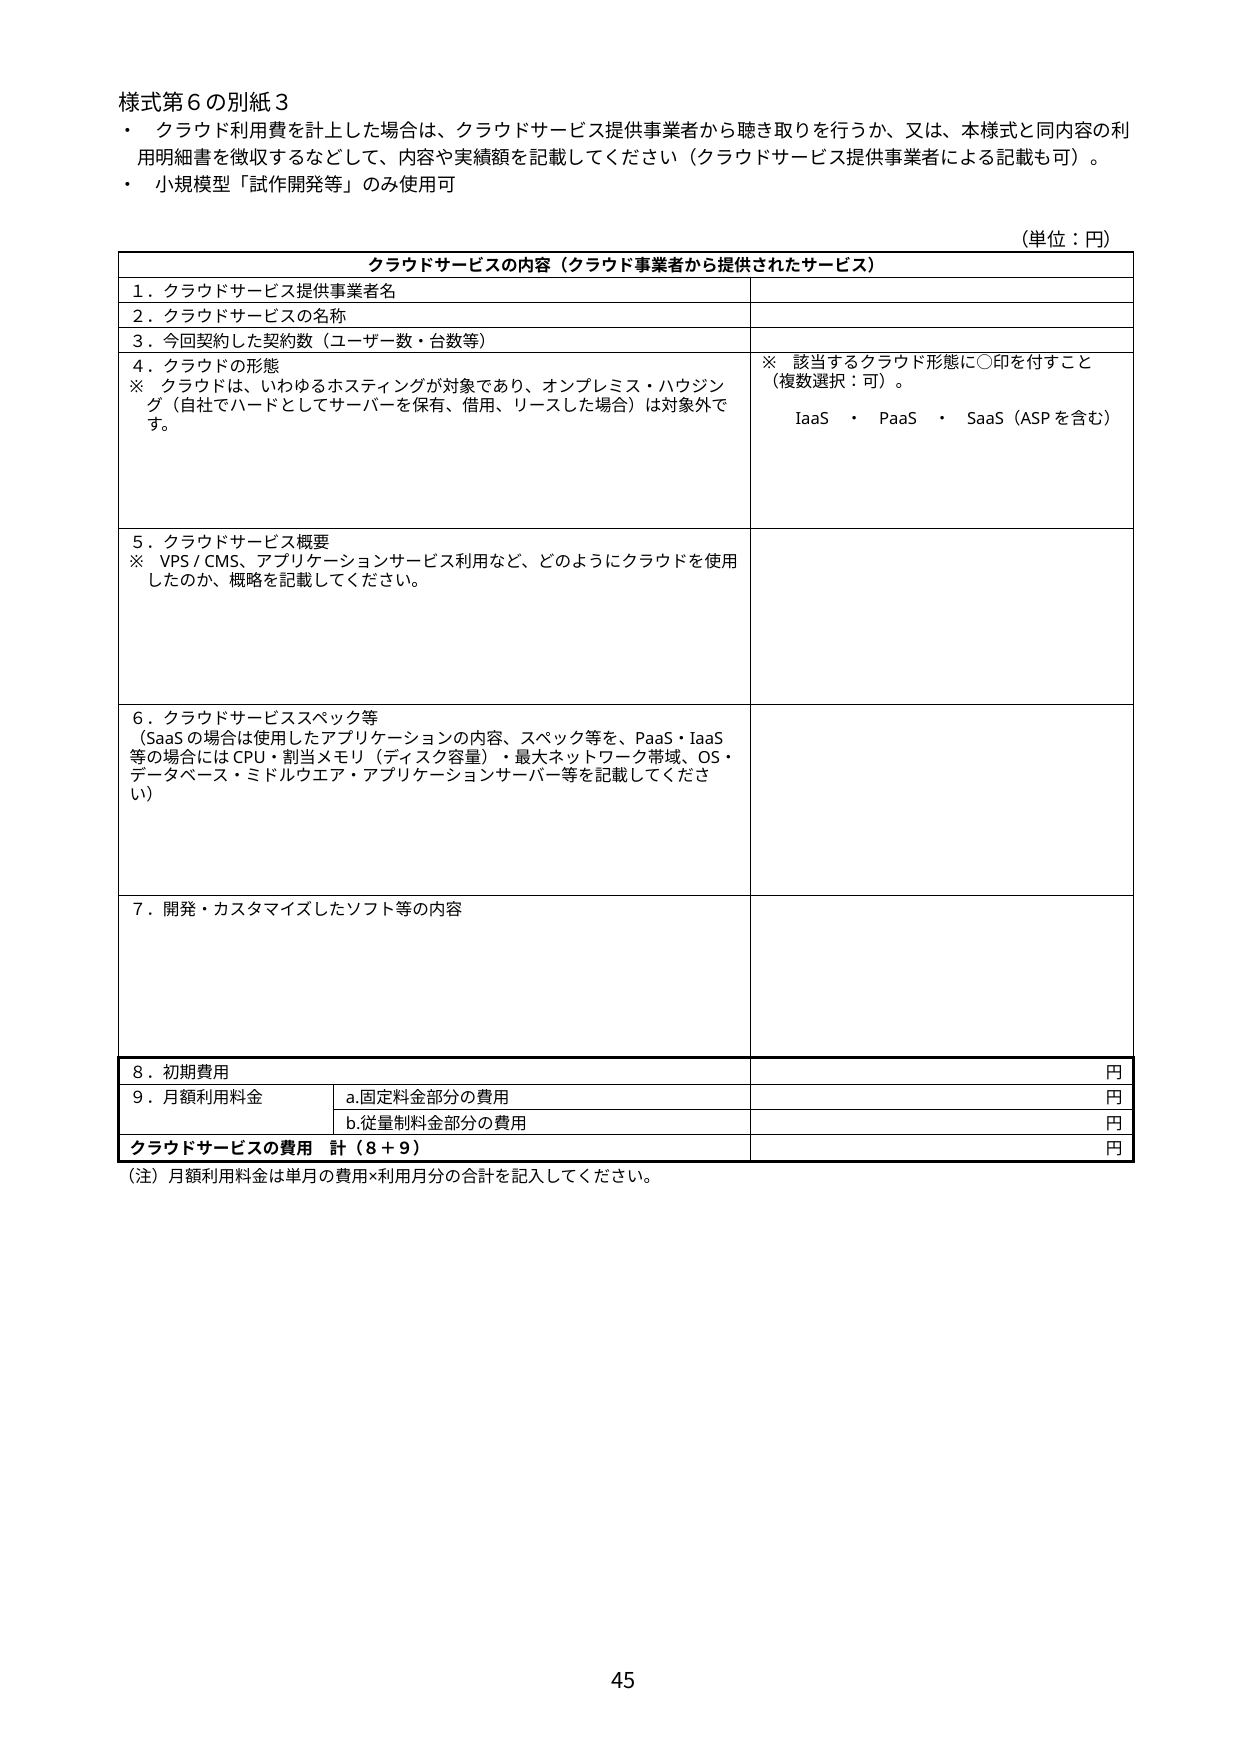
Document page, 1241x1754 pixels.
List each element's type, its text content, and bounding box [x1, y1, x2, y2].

table_cell 円 [751, 1085, 1132, 1109]
table_cell ２．クラウドサービスの名称 [119, 303, 750, 327]
table_cell ３．今回契約した契約数（ユーザー数・台数等） [119, 328, 750, 352]
text ・ 小規模型「試作開発等」のみ使用可 [118, 170, 1122, 197]
table_cell クラウドサービスの費用 計（８＋９） [120, 1135, 750, 1160]
table_cell １．クラウドサービス提供事業者名 [119, 278, 750, 302]
table_cell [751, 278, 1133, 302]
text ・ クラウド利用費を計上した場合は、クラウドサービス提供事業者から聴き取りを行うか、又は、本様式と同内容の利用明細書を徴収するなどして、内容や実績額を記載してください（クラウドサービス提供事業者による記載も可）。 [118, 116, 1144, 170]
table_cell ４．クラウドの形態 ※ クラウドは、いわゆるホスティングが対象であり、オンプレミス・ハウジング（自社でハードとしてサーバーを保有、借用、リースした場合）は対象外です。 [119, 353, 750, 528]
table_cell b.従量制料金部分の費用 [334, 1110, 750, 1134]
table_cell a.固定料金部分の費用 [334, 1085, 750, 1109]
table_cell ６．クラウドサービススペック等 （SaaSの場合は使用したアプリケーションの内容、スペック等を、PaaS・IaaS等の場合にはCPU・割当メモリ（ディスク容量）・最大ネットワーク帯域、OS・データベース・ミドルウエア・アプリケーションサーバー等を記載してください） [119, 705, 750, 895]
table_cell ７．開発・カスタマイズしたソフト等の内容 [119, 896, 750, 1056]
text （単位：円） [118, 224, 1122, 251]
table_cell [751, 328, 1133, 352]
table_cell ５．クラウドサービス概要 ※ VPS / CMS、アプリケーションサービス利用など、どのようにクラウドを使用したのか、概略を記載してください。 [119, 529, 750, 704]
table_cell ８．初期費用 [120, 1059, 750, 1083]
table_cell [751, 529, 1133, 704]
table_header クラウドサービスの内容（クラウド事業者から提供されたサービス） [119, 253, 1133, 277]
table_cell [751, 303, 1133, 327]
table_cell [751, 705, 1133, 895]
table_cell ※ 該当するクラウド形態に○印を付すこと （複数選択：可）。 IaaS ・ PaaS ・ SaaS（ASPを含む） [751, 353, 1133, 528]
text （注）月額利用料金は単月の費用×利用月分の合計を記入してください。 [118, 1163, 1122, 1187]
table_cell ９．月額利用料金 [120, 1085, 333, 1134]
table_cell 円 [751, 1059, 1132, 1083]
text 様式第６の別紙３ [118, 89, 1144, 116]
table_cell [751, 896, 1133, 1056]
table_cell 円 [751, 1110, 1132, 1134]
table_cell 円 [751, 1135, 1132, 1160]
